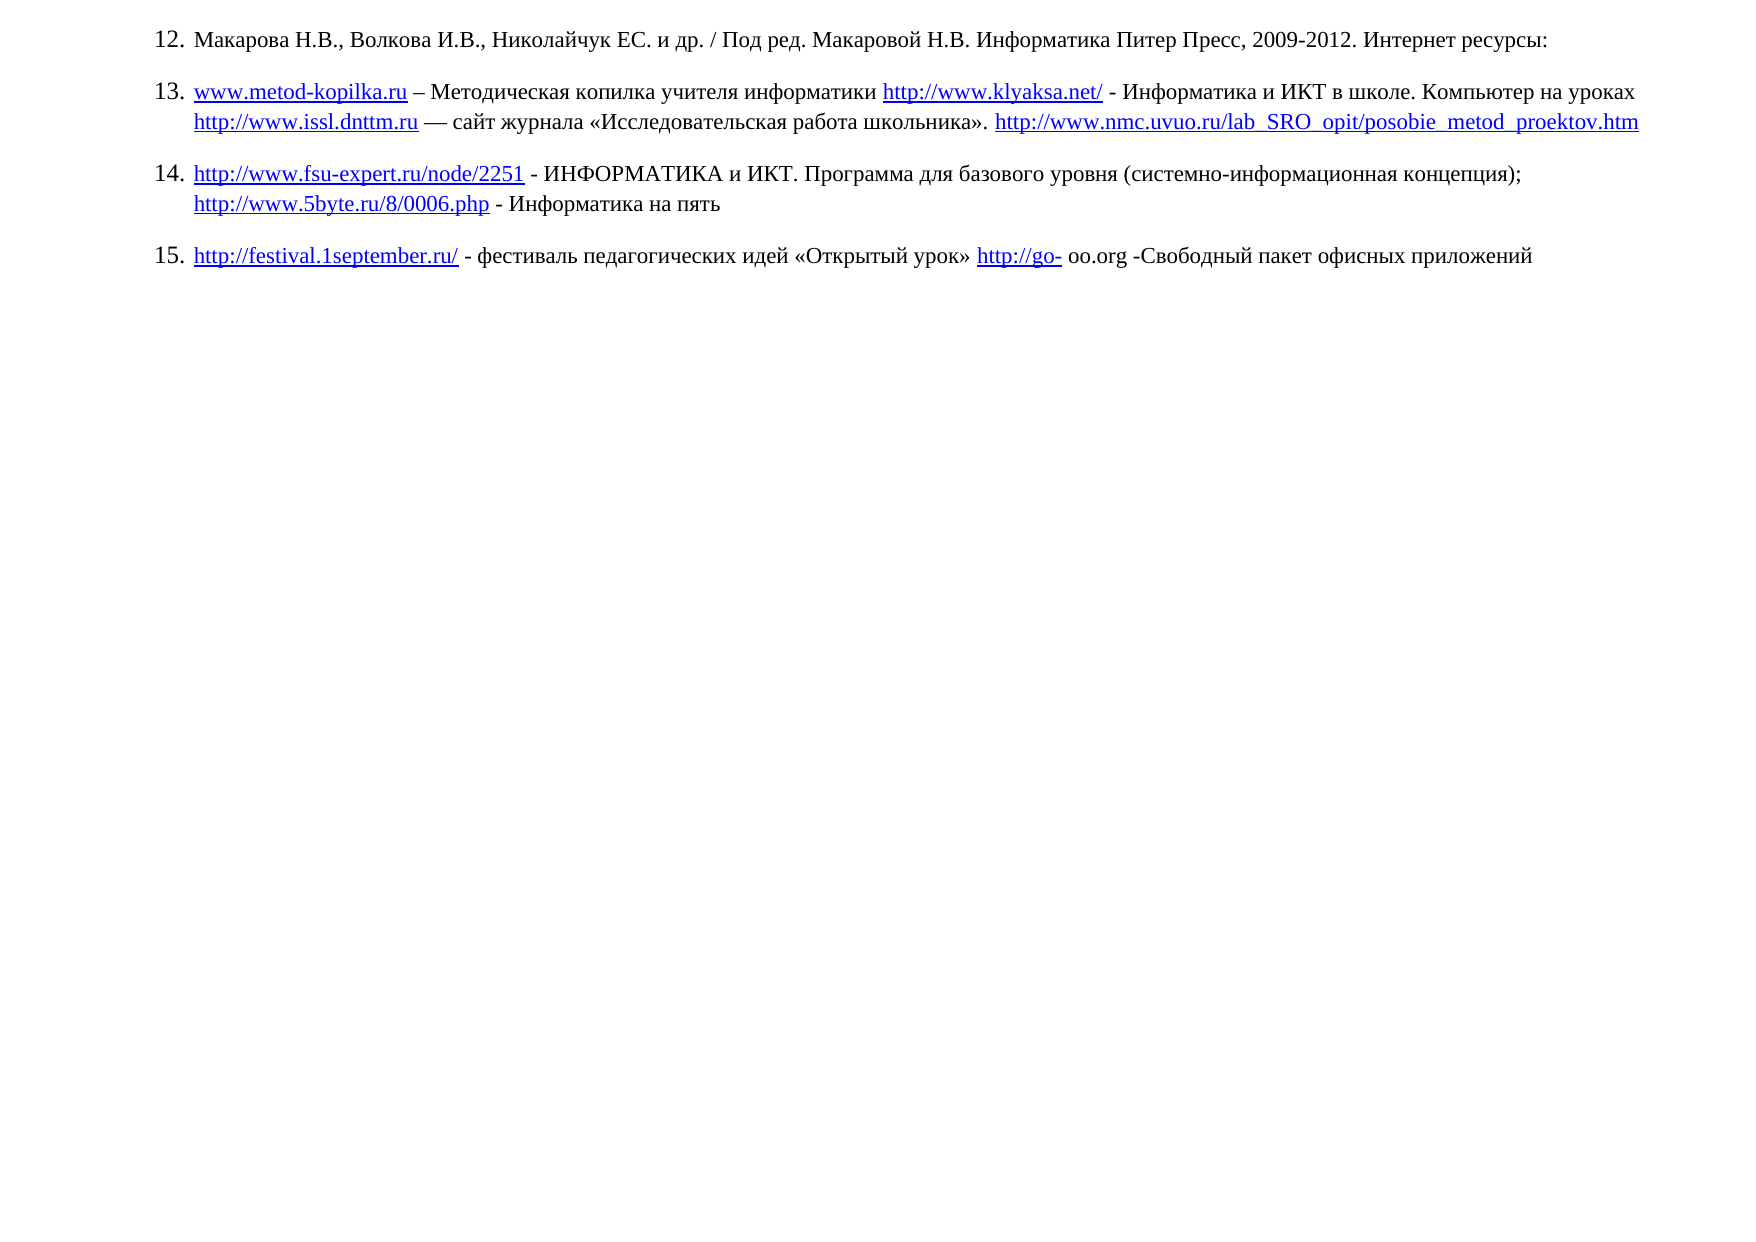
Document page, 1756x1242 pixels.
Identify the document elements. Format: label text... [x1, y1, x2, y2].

list http://www.fsu-expert.ru/node/2251 - ИНФОРМАТИКА и ИКТ. Программа для базового уровня (системно-информационная концепция); http://www.5byte.ru/8/0006.php - Информатика на пять [154, 158, 1682, 217]
list http://festival.1september.ru/ - фестиваль педагогических идей «Открытый урок» http://go- oo.org -Cвободный пакет офисных приложений [154, 241, 1682, 269]
list Макарова Н.В., Волкова И.В., Николайчук ЕС. и др. / Под ред. Макаровой Н.В. Информатика Питер Пресс, 2009-2012. Интернет ресурсы: [154, 24, 1682, 52]
list www.metod-kopilka.ru – Методическая копилка учителя информатики http://www.klyaksa.net/ - Информатика и ИКТ в школе. Компьютер на уроках http://www.issl.dnttm.ru — сайт журнала «Исследовательская работа школьника». http://www.nmc.uvuo.ru/lab_SRO_opit/posobie_metod_proektov.htm [154, 76, 1682, 134]
